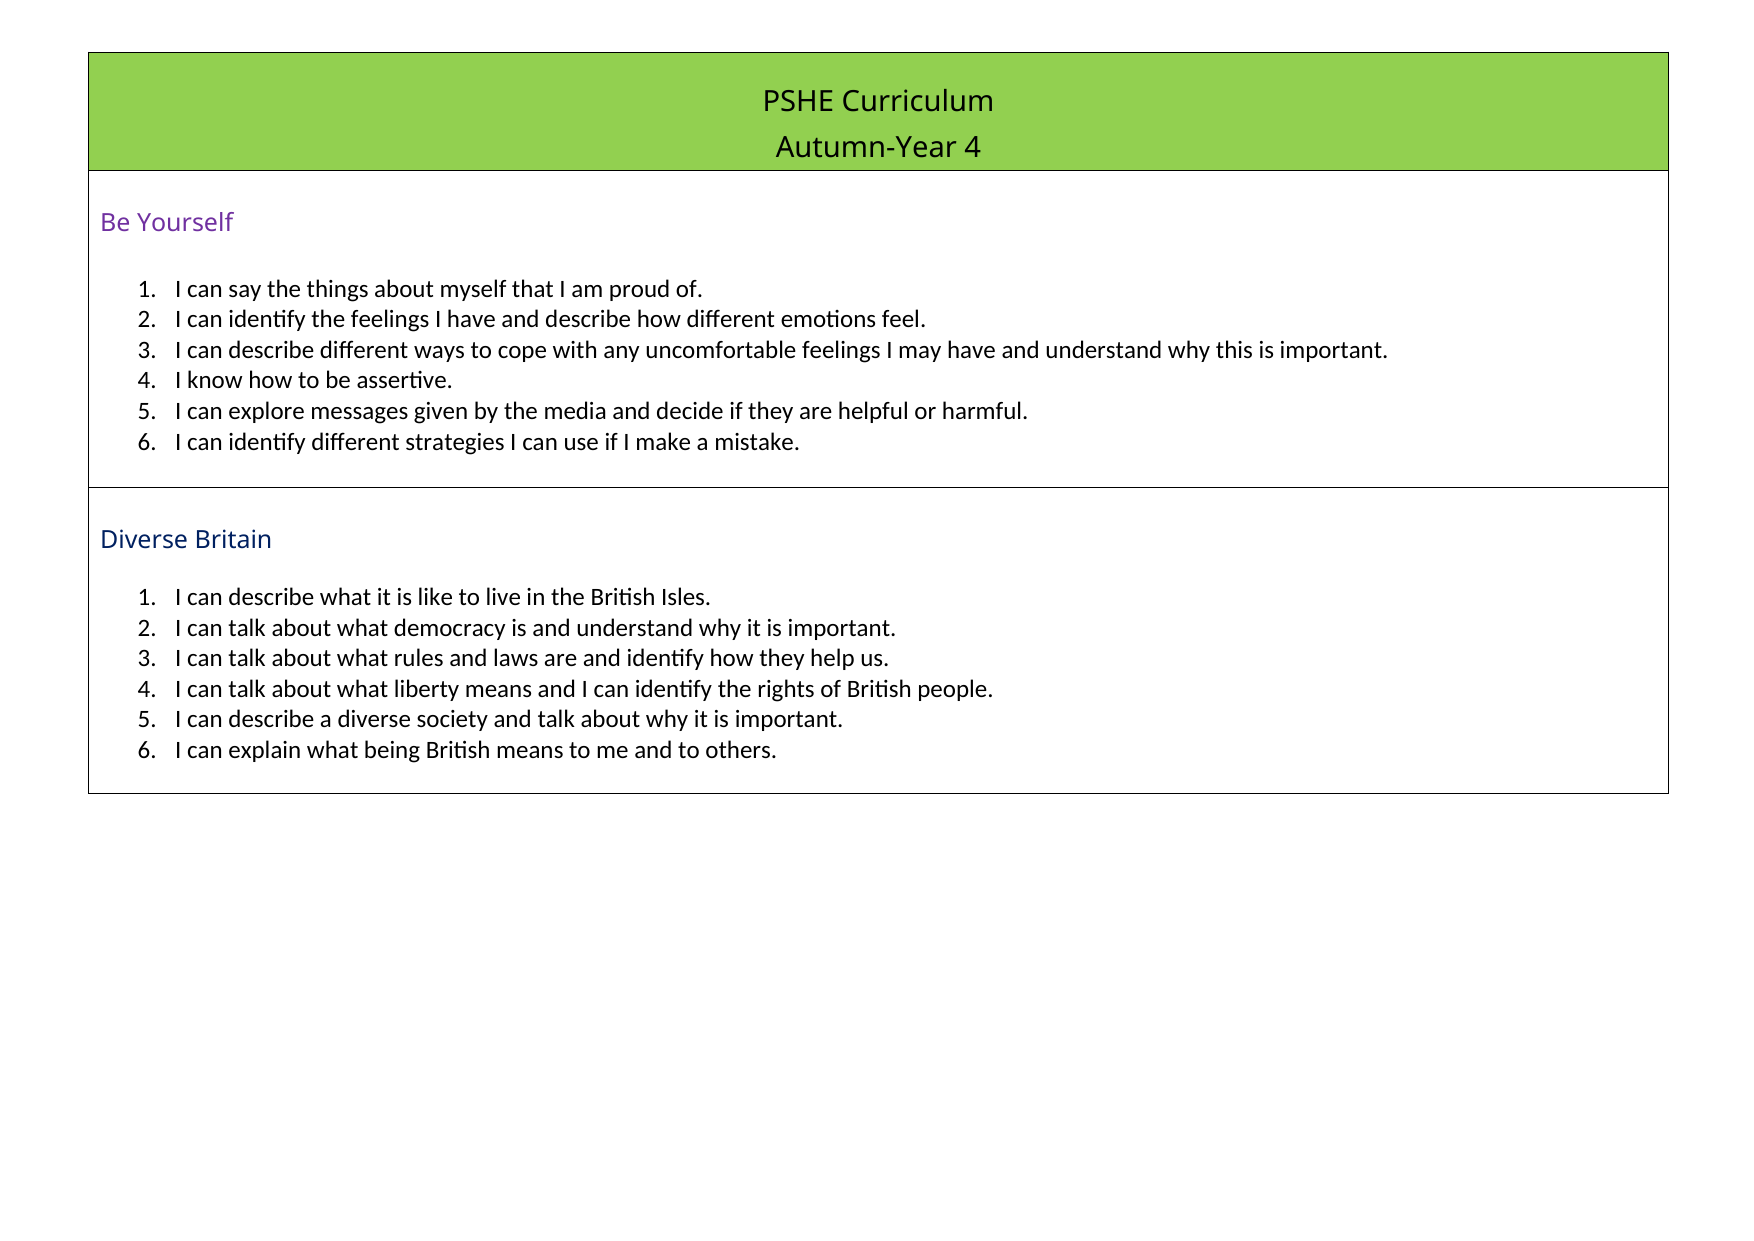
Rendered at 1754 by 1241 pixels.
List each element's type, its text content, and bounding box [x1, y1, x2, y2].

table_cell Be Yourself I can say the things about myself that I am proud of. I can identify the feelings I have and describe how different emotions feel. I can describe different ways to cope with any uncomfortable feelings I may have and understand why this is important. I know how to be assertive. I can explore messages given by the media and decide if they are helpful or harmful. I can identify different strategies I can use if I make a mistake. [89, 205, 1668, 487]
table_cell Diverse Britain I can describe what it is like to live in the British Isles. I can talk about what democracy is and understand why it is important. I can talk about what rules and laws are and identify how they help us. I can talk about what liberty means and I can identify the rights of British people. I can describe a diverse society and talk about why it is important. I can explain what being British means to me and to others. [89, 488, 1668, 792]
table_header PSHE Curriculum Autumn-Year 4 [89, 53, 1668, 170]
table_cell [89, 171, 1668, 205]
